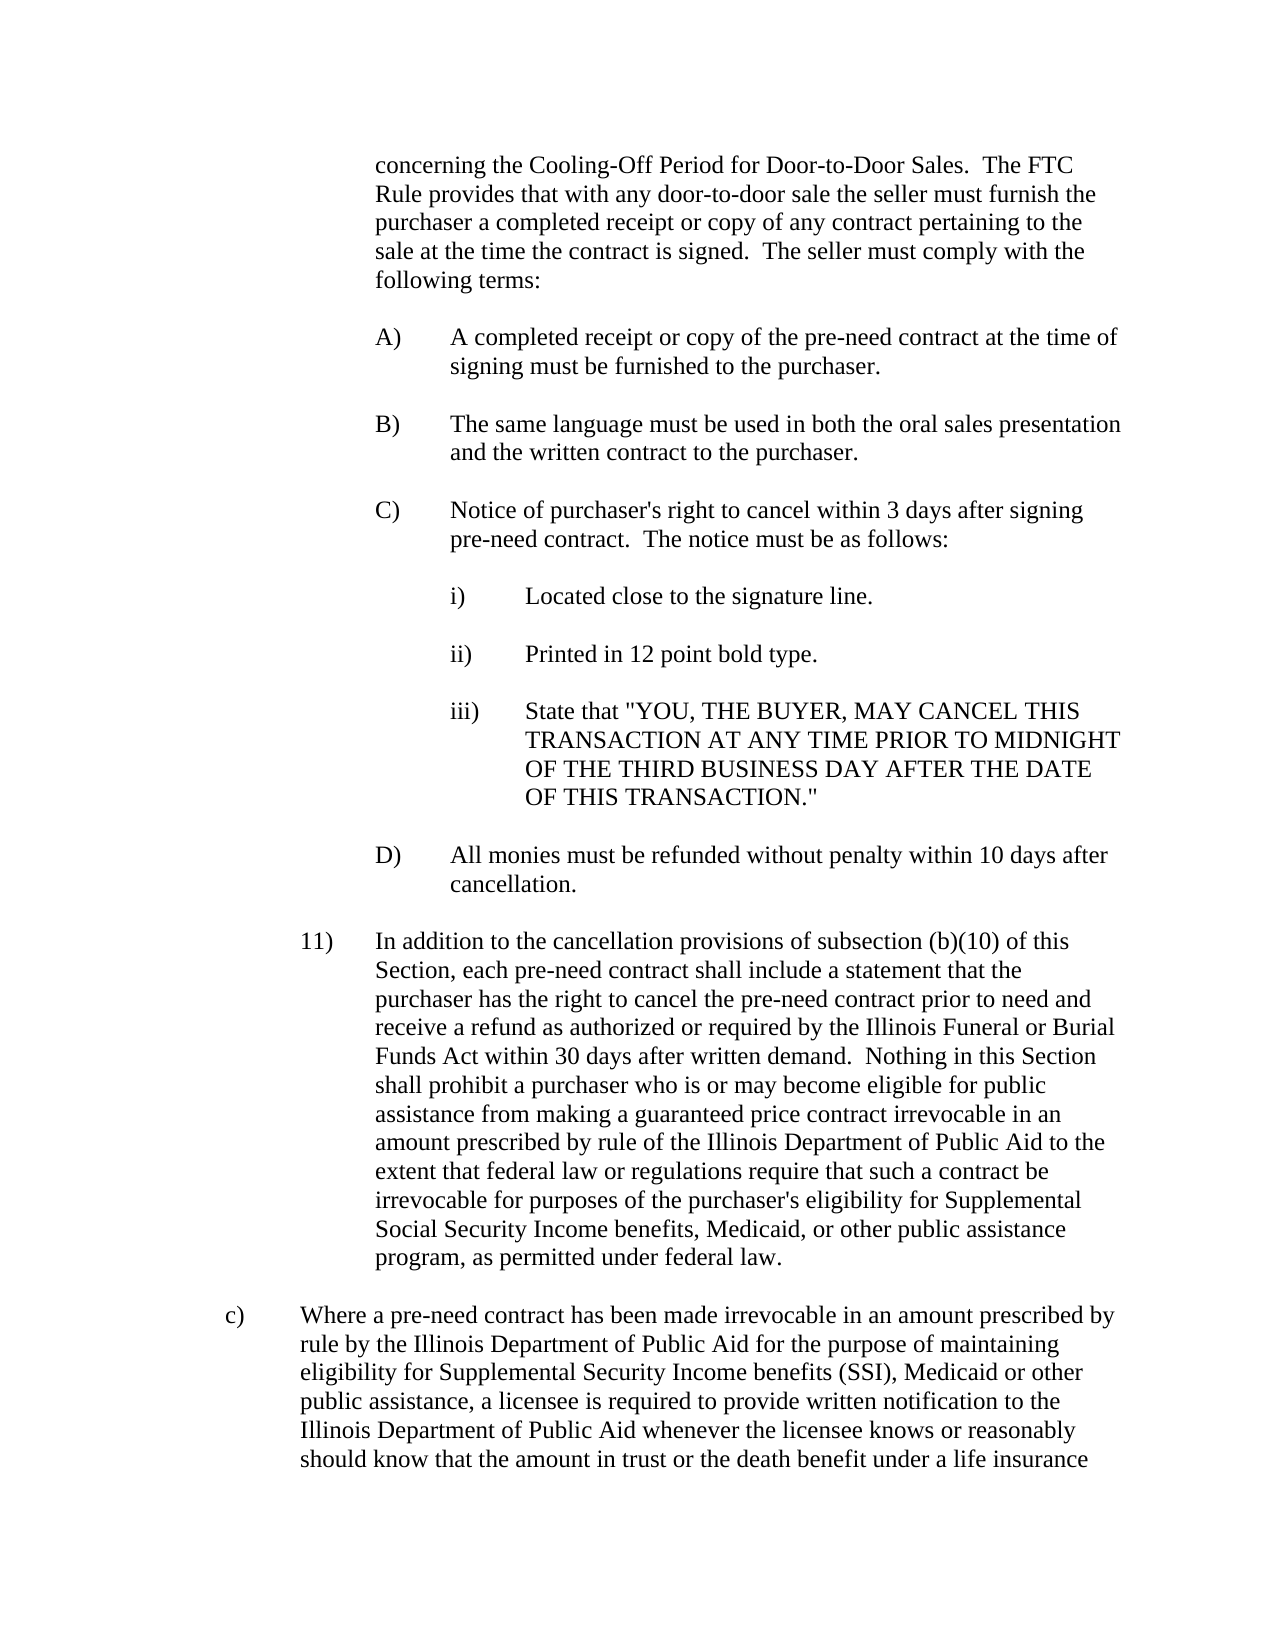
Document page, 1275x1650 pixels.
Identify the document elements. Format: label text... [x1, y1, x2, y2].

text iii) State that "YOU, THE BUYER, MAY CANCEL THIS TRANSACTION AT ANY TIME PRIOR TO MIDNIGHT OF THE THIRD BUSINESS DAY AFTER THE DATE OF THIS TRANSACTION." [450, 696, 1125, 811]
text A) A completed receipt or copy of the pre-need contract at the time of signing must be furnished to the purchaser. [375, 322, 1125, 380]
text i) Located close to the signature line. [450, 581, 1125, 610]
text 11) In addition to the cancellation provisions of subsection (b)(10) of this Section, each pre-need contract shall include a statement that the purchaser has the right to cancel the pre-need contract prior to need and receive a refund as authorized or required by the Illinois Funeral or Burial Funds Act within 30 days after written demand. Nothing in this Section shall prohibit a purchaser who is or may become eligible for public assistance from making a guaranteed price contract irrevocable in an amount prescribed by rule of the Illinois Department of Public Aid to the extent that federal law or regulations require that such a contract be irrevocable for purposes of the purchaser's eligibility for Supplemental Social Security Income benefits, Medicaid, or other public assistance program, as permitted under federal law. [300, 926, 1125, 1271]
text D) All monies must be refunded without penalty within 10 days after cancellation. [375, 840, 1125, 897]
text ii) Printed in 12 point bold type. [450, 639, 1125, 667]
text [225, 1300, 1125, 1472]
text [300, 150, 1125, 294]
text B) The same language must be used in both the oral sales presentation and the written contract to the purchaser. [375, 409, 1125, 466]
text C) Notice of purchaser's right to cancel within 3 days after signing pre-need contract. The notice must be as follows: [375, 495, 1125, 552]
